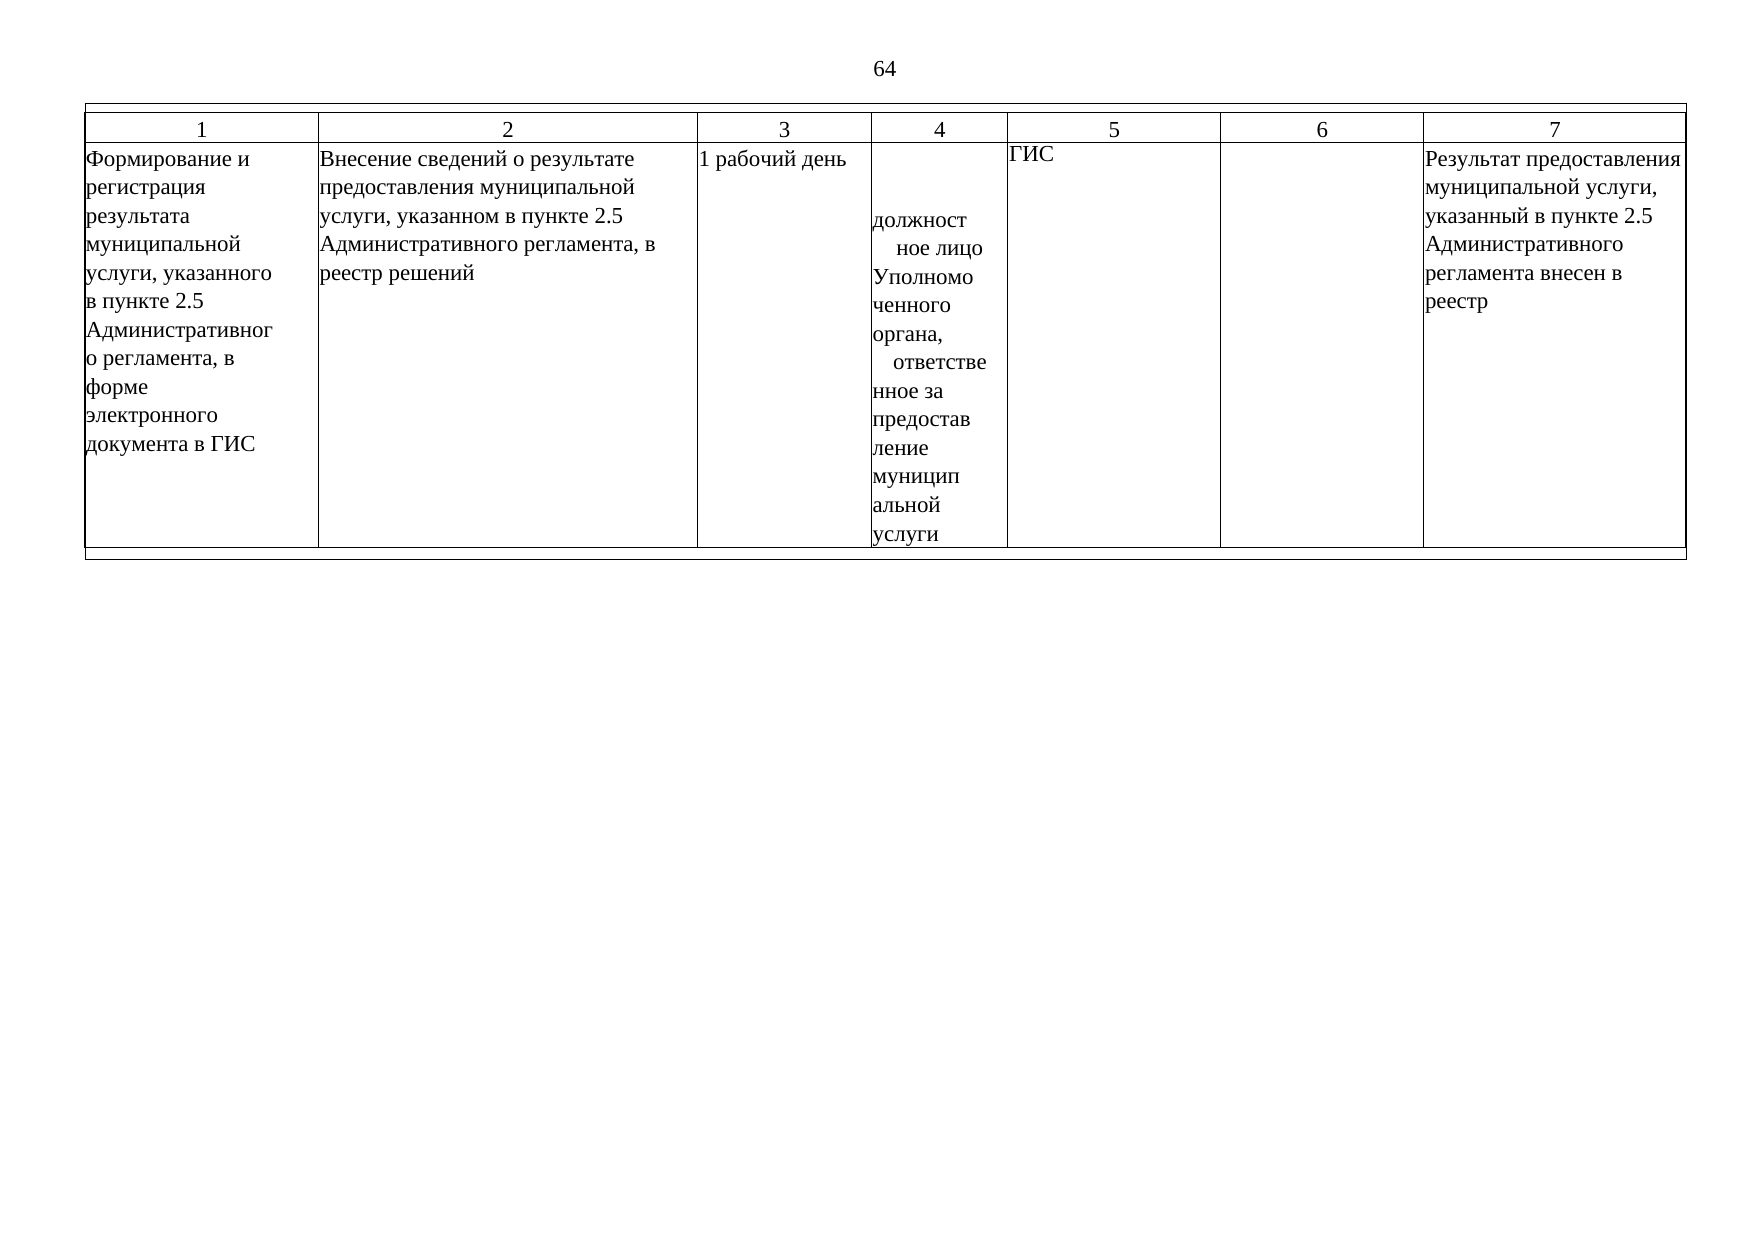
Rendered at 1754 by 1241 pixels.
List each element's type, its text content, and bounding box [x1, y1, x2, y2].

table_header 3 [698, 113, 871, 142]
table_header 5 [1008, 113, 1220, 142]
table_cell ГИС [1008, 143, 1220, 547]
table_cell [872, 143, 1007, 547]
table_header 2 [319, 113, 697, 142]
table_cell Формирование и регистрация результата муниципальной услуги, указанного в пункте 2.5 Административног о регламента, в форме электронного документа в ГИС [86, 143, 318, 547]
table_cell [1221, 143, 1423, 547]
table_header 1 [86, 113, 318, 142]
table_header 7 [1424, 113, 1685, 142]
table_cell Внесение сведений о результате предоставления муниципальной услуги, указанном в пункте 2.5 Административного регламента, в реестр решений [319, 143, 697, 547]
table_cell Результат предоставления муниципальной услуги, указанный в пункте 2.5 Административного регламента внесен в реестр [1424, 143, 1685, 547]
table_cell 1 рабочий день [698, 143, 871, 547]
table_header 6 [1221, 113, 1423, 142]
table_header 4 [872, 113, 1007, 142]
